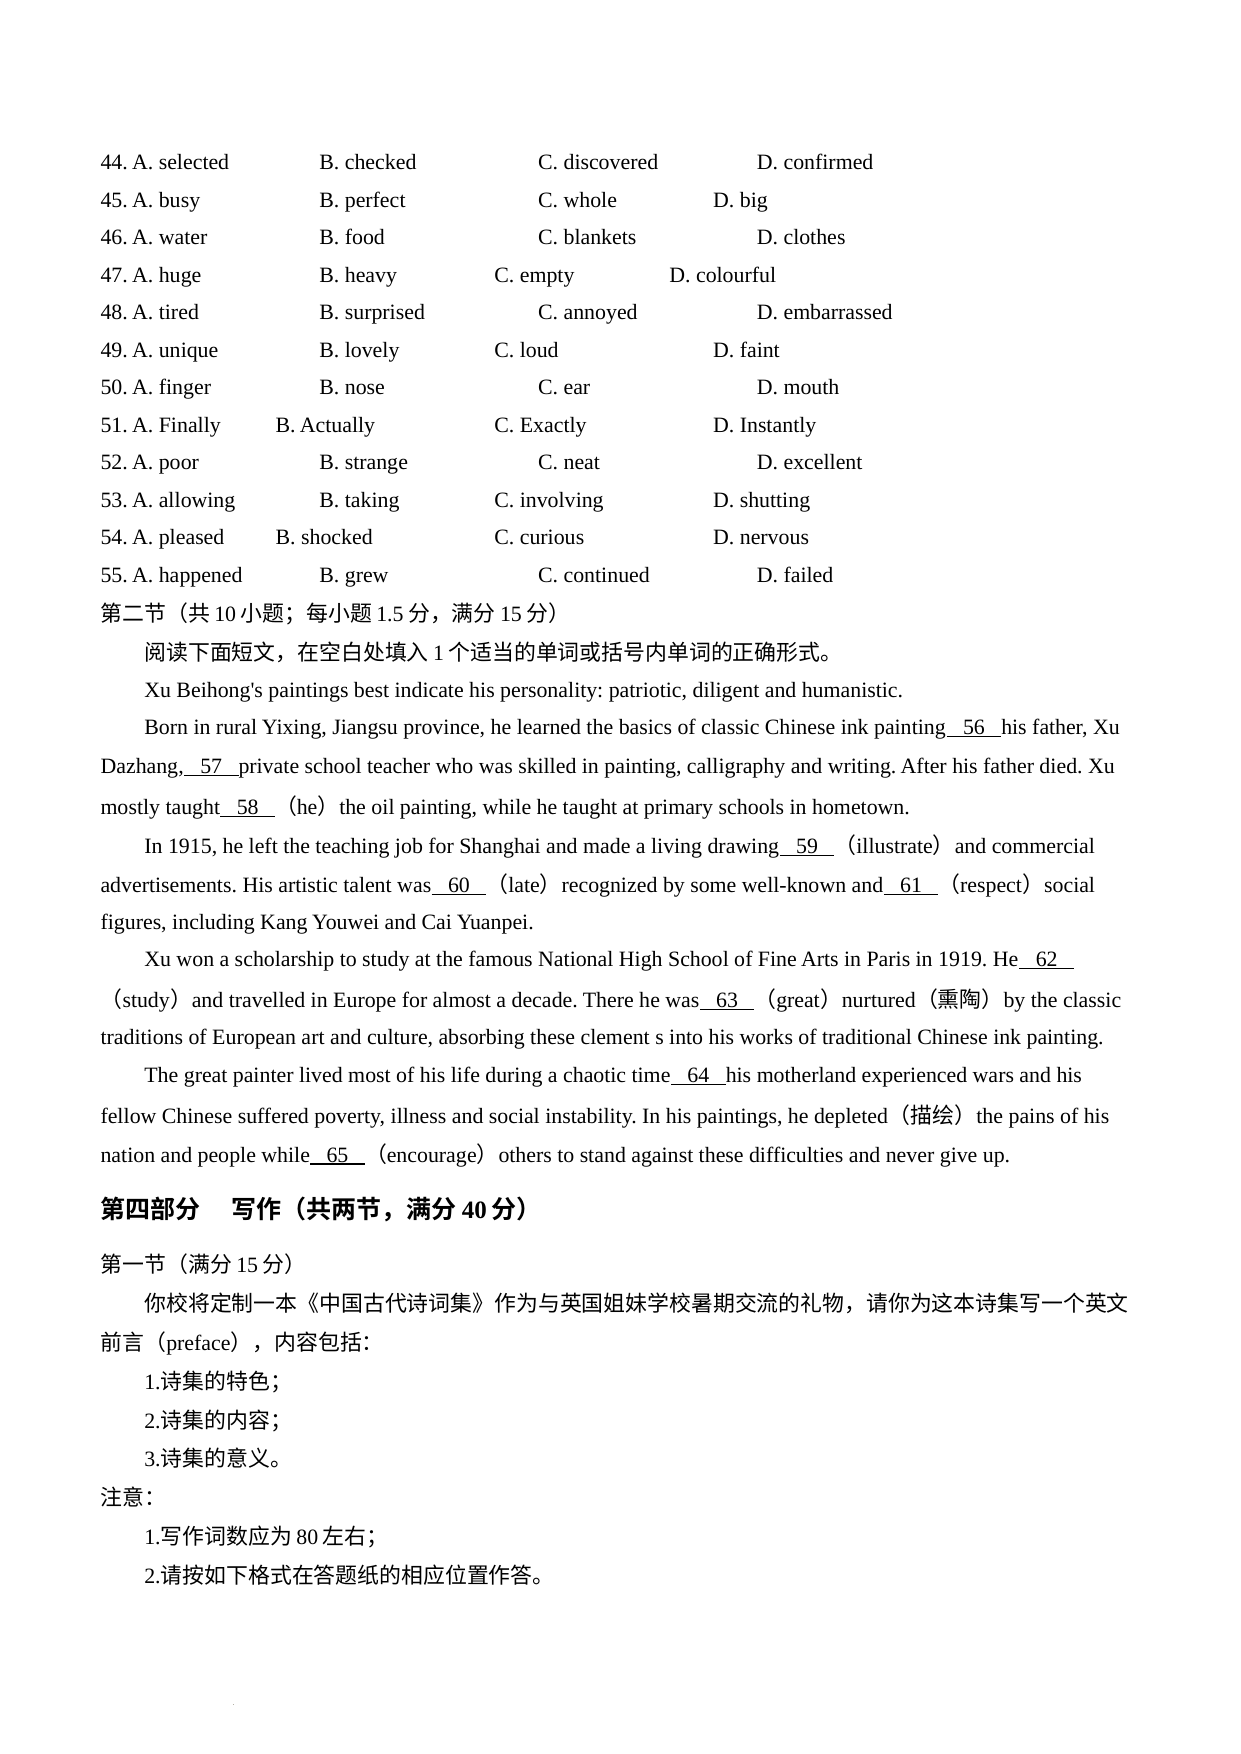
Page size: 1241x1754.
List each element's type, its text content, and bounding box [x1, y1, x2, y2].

text 你校将定制一本《中国古代诗词集》作为与英国姐妹学校暑期交流的礼物，请你为这本诗集写一个英文前言（preface），内容包括： [100, 1286, 1140, 1357]
text 3.诗集的意义。 [100, 1441, 1140, 1473]
text 47. A. huge B. heavy C. empty D. colourful [100, 258, 1140, 291]
text 54. A. pleased B. shocked C. curious D. nervous [100, 521, 1140, 553]
text 第一节（满分15分） [100, 1247, 1140, 1279]
text 52. A. poor B. strange C. neat D. excellent [100, 446, 1140, 478]
text 45. A. busy B. perfect C. whole D. big [100, 183, 1140, 216]
text 50. A. finger B. nose C. ear D. mouth [100, 371, 1140, 403]
text The great painter lived most of his life during a chaotic time 64 his motherland experienced wars and his fellow Chinese suffered poverty, illness and social instability. In his paintings, he depleted（描绘）the pains of his nation and people while 65 （encourage）others to stand against these difficulties and never give up. [100, 1058, 1140, 1169]
text 2.请按如下格式在答题纸的相应位置作答。 [100, 1557, 1140, 1590]
text Born in rural Yixing, Jiangsu province, he learned the basics of classic Chinese ink painting 56 his father, Xu Dazhang, 57 private school teacher who was skilled in painting, calligraphy and writing. After his father died. Xu mostly taught 58 （he）the oil painting, while he taught at primary schools in hometown. [100, 711, 1140, 821]
text 49. A. unique B. lovely C. loud D. faint [100, 333, 1140, 366]
text 46. A. water B. food C. blankets D. clothes [100, 221, 1140, 253]
text 1.诗集的特色； [100, 1363, 1140, 1396]
text Xu won a scholarship to study at the famous National High School of Fine Arts in Paris in 1919. He 62 （study）and travelled in Europe for almost a decade. There he was 63 （great）nurtured（熏陶）by the classic traditions of European art and culture, absorbing these clement s into his works of traditional Chinese ink painting. [100, 943, 1140, 1053]
text 48. A. tired B. surprised C. annoyed D. embarrassed [100, 296, 1140, 328]
text 阅读下面短文，在空白处填入1个适当的单词或括号内单词的正确形式。 [100, 634, 1140, 667]
text 注意： [100, 1480, 1140, 1512]
text 1.写作词数应为80左右； [100, 1518, 1140, 1551]
text In 1915, he left the teaching job for Shanghai and made a living drawing 59 （illustrate）and commercial advertisements. His artistic talent was 60 （late）recognized by some well-known and 61 （respect）social figures, including Kang Youwei and Cai Yuanpei. [100, 827, 1140, 938]
text 53. A. allowing B. taking C. involving D. shutting [100, 483, 1140, 516]
text 第二节（共10小题；每小题1.5分，满分15分） [100, 596, 1140, 628]
text 55. A. happened B. grew C. continued D. failed [100, 558, 1140, 591]
text 2.诗集的内容； [100, 1402, 1140, 1435]
text 第四部分 写作（共两节，满分40分） [100, 1175, 1140, 1240]
text 44. A. selected B. checked C. discovered D. confirmed [100, 146, 1140, 178]
text 51. A. Finally B. Actually C. Exactly D. Instantly [100, 408, 1140, 441]
text Xu Beihong's paintings best indicate his personality: patriotic, diligent and humanistic. [100, 673, 1140, 706]
